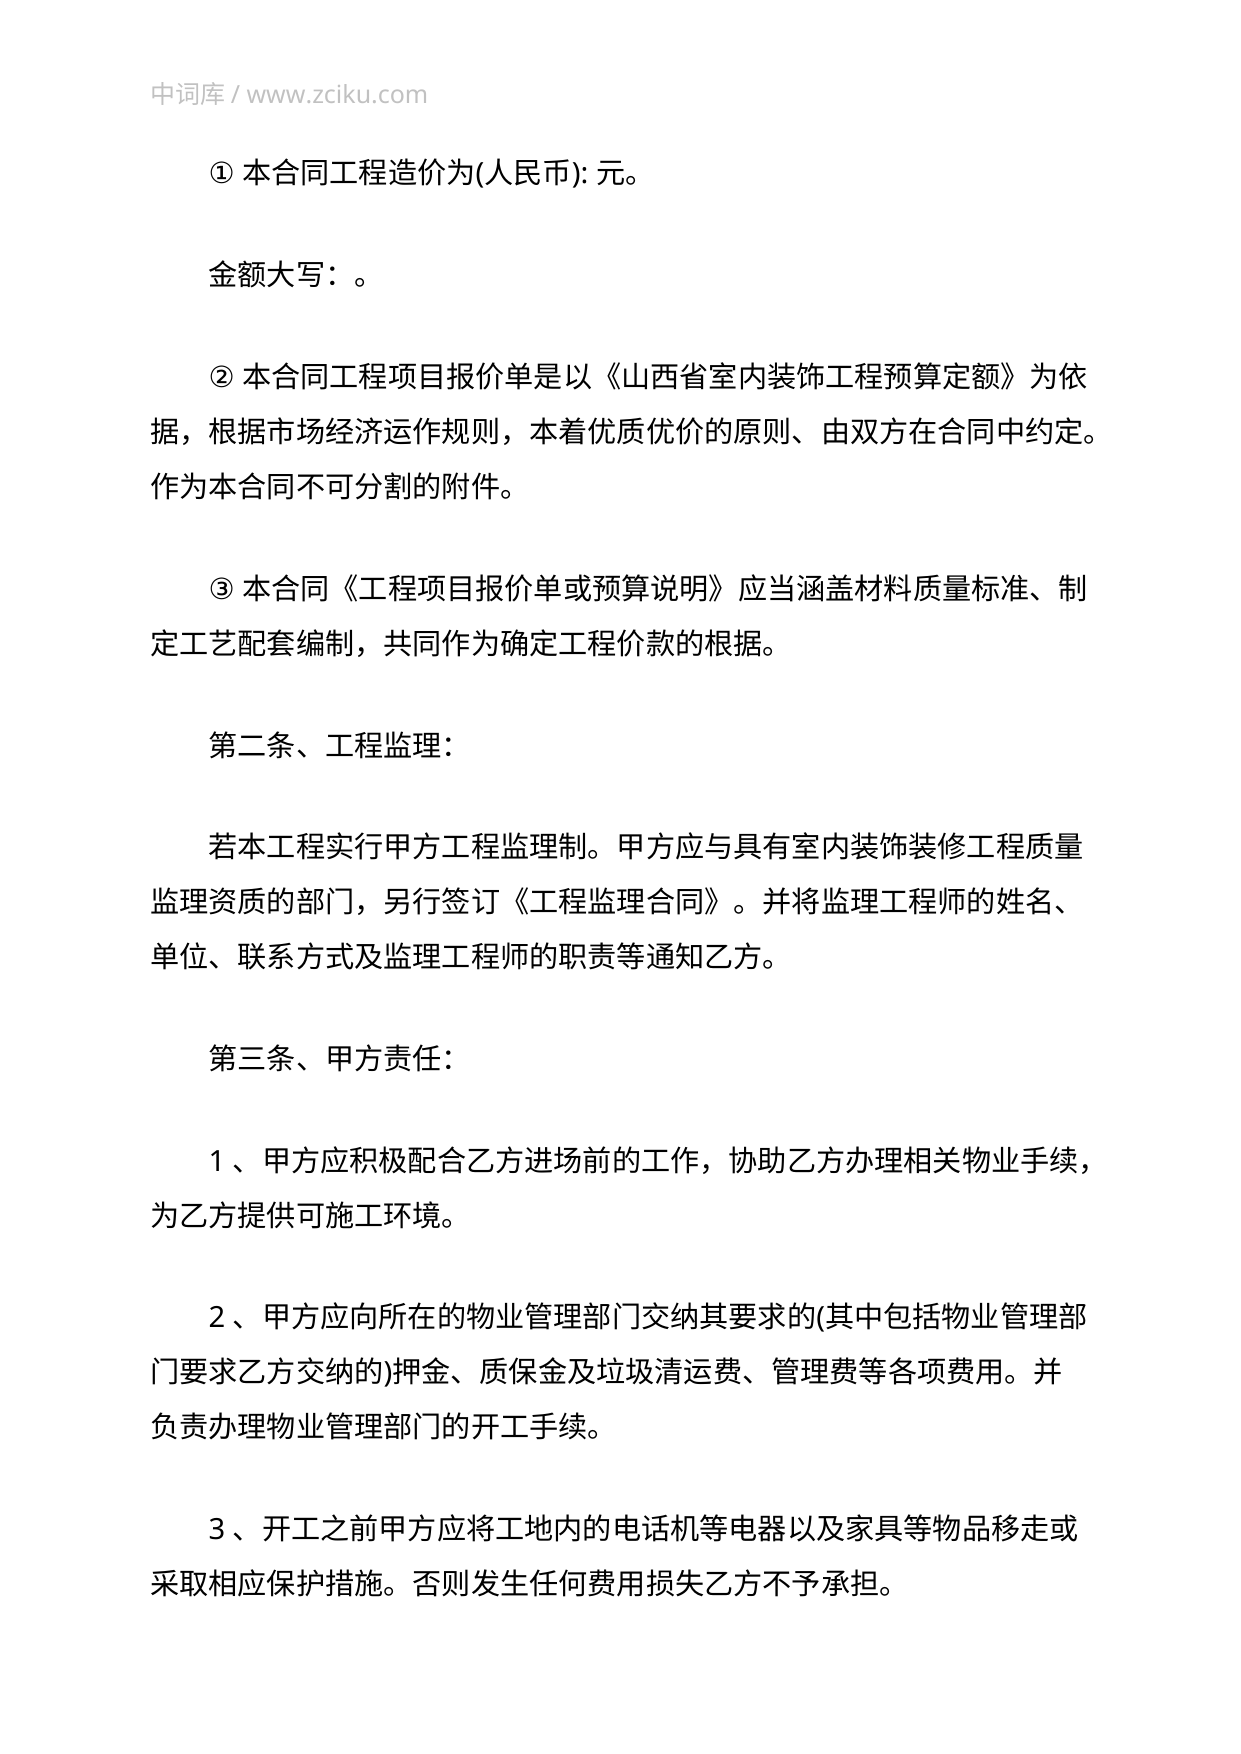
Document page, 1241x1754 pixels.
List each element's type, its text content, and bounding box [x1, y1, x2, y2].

text 3 、开工之前甲方应将工地内的电话机等电器以及家具等物品移走或采取相应保护措施。否则发生任何费用损失乙方不予承担。 [150, 1506, 1090, 1603]
text 若本工程实行甲方工程监理制。甲方应与具有室内装饰装修工程质量监理资质的部门，另行签订《工程监理合同》。并将监理工程师的姓名、单位、联系方式及监理工程师的职责等通知乙方。 [150, 824, 1090, 976]
text 第三条、甲方责任： [150, 1036, 1090, 1078]
text ① 本合同工程造价为(人民币): 元。 [150, 150, 1090, 192]
text 2 、甲方应向所在的物业管理部门交纳其要求的(其中包括物业管理部门要求乙方交纳的)押金、质保金及垃圾清运费、管理费等各项费用。并负责办理物业管理部门的开工手续。 [150, 1294, 1090, 1446]
text 金额大写：。 [150, 252, 1090, 294]
text 1 、甲方应积极配合乙方进场前的工作，协助乙方办理相关物业手续，为乙方提供可施工环境。 [150, 1137, 1090, 1234]
text ② 本合同工程项目报价单是以《山西省室内装饰工程预算定额》为依据，根据市场经济运作规则，本着优质优价的原则、由双方在合同中约定。作为本合同不可分割的附件。 [150, 354, 1090, 506]
text ③ 本合同《工程项目报价单或预算说明》应当涵盖材料质量标准、制定工艺配套编制，共同作为确定工程价款的根据。 [150, 565, 1090, 663]
text 第二条、工程监理： [150, 722, 1090, 764]
